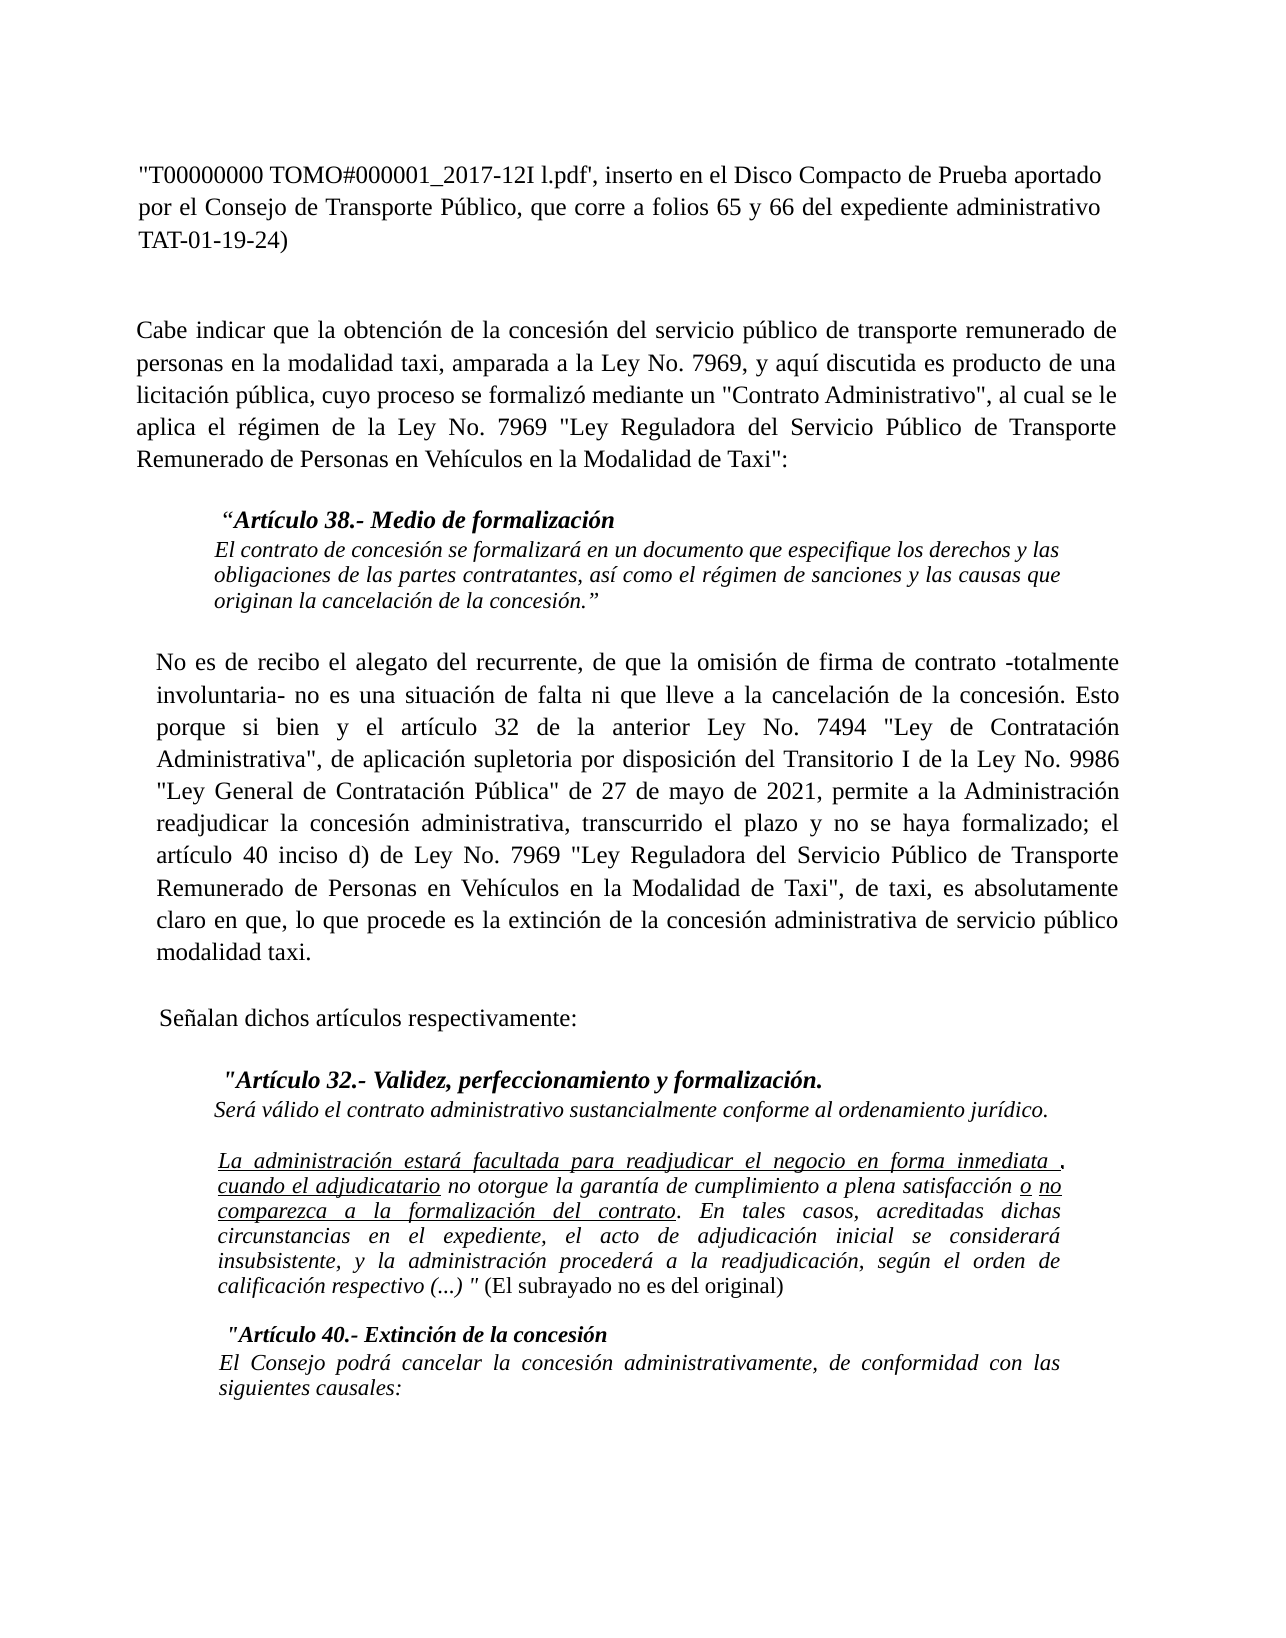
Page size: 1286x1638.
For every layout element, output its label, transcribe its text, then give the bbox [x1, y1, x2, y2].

text El contrato de concesión se formalizará en un documento que especifique los derechos y las obligaciones de las partes contratantes, así como el régimen de sanciones y las causas que originan la cancelación de la concesión.” [214, 538, 1063, 613]
text “Artículo 38.- Medio de formalización [220, 506, 1103, 534]
text La administración estará facultada para readjudicar el negocio en forma inmediata cuando el adjudicatario no otorgue la garantía de cumplimiento a plena satisfacción o no comparezca a la formalización del contrato. En tales casos, acreditadas dichas circunstancias en el expediente, el acto de adjudicación inicial se considerará insubsistente, y la administración procederá a la readjudicación, según el orden de calificación respectivo (...) " (El subrayado no es del original) [217, 1148, 1063, 1299]
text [137, 160, 1103, 253]
text Señalan dichos artículos respectivamente: [159, 1003, 1103, 1032]
text "Artículo 32.- Validez, perfeccionamiento y formalización. [222, 1065, 1103, 1094]
text Cabe indicar que la obtención de la concesión del servicio público de transporte remunerado de personas en la modalidad taxi, amparada a la Ley No. 7969, y aquí discutida es producto de una licitación pública, cuyo proceso se formalizó mediante un "Contrato Administrativo", al cual se le aplica el régimen de la Ley No. 7969 "Ley Reguladora del Servicio Público de Transporte Remunerado de Personas en Vehículos en la Modalidad de Taxi": [136, 316, 1118, 473]
text No es de recibo el alegato del recurrente, de que la omisión de firma de contrato -totalmente involuntaria- no es una situación de falta ni que lleve a la cancelación de la concesión. Esto porque si bien y el artículo 32 de la anterior Ley No. 7494 "Ley de Contratación Administrativa", de aplicación supletoria por disposición del Transitorio I de la Ley No. 9986 "Ley General de Contratación Pública" de 27 de mayo de 2021, permite a la Administración readjudicar la concesión administrativa, transcurrido el plazo y no se haya formalizado; el artículo 40 inciso d) de Ley No. 7969 "Ley Reguladora del Servicio Público de Transporte Remunerado de Personas en Vehículos en la Modalidad de Taxi", de taxi, es absolutamente claro en que, lo que procede es la extinción de la concesión administrativa de servicio público modalidad taxi. [156, 647, 1121, 966]
text El Consejo podrá cancelar la concesión administrativamente, de conformidad con las siguientes causales: [218, 1350, 1063, 1401]
text "Artículo 40.- Extinción de la concesión [225, 1322, 1063, 1347]
text Será válido el contrato administrativo sustancialmente conforme al ordenamiento jurídico. [213, 1097, 1063, 1122]
